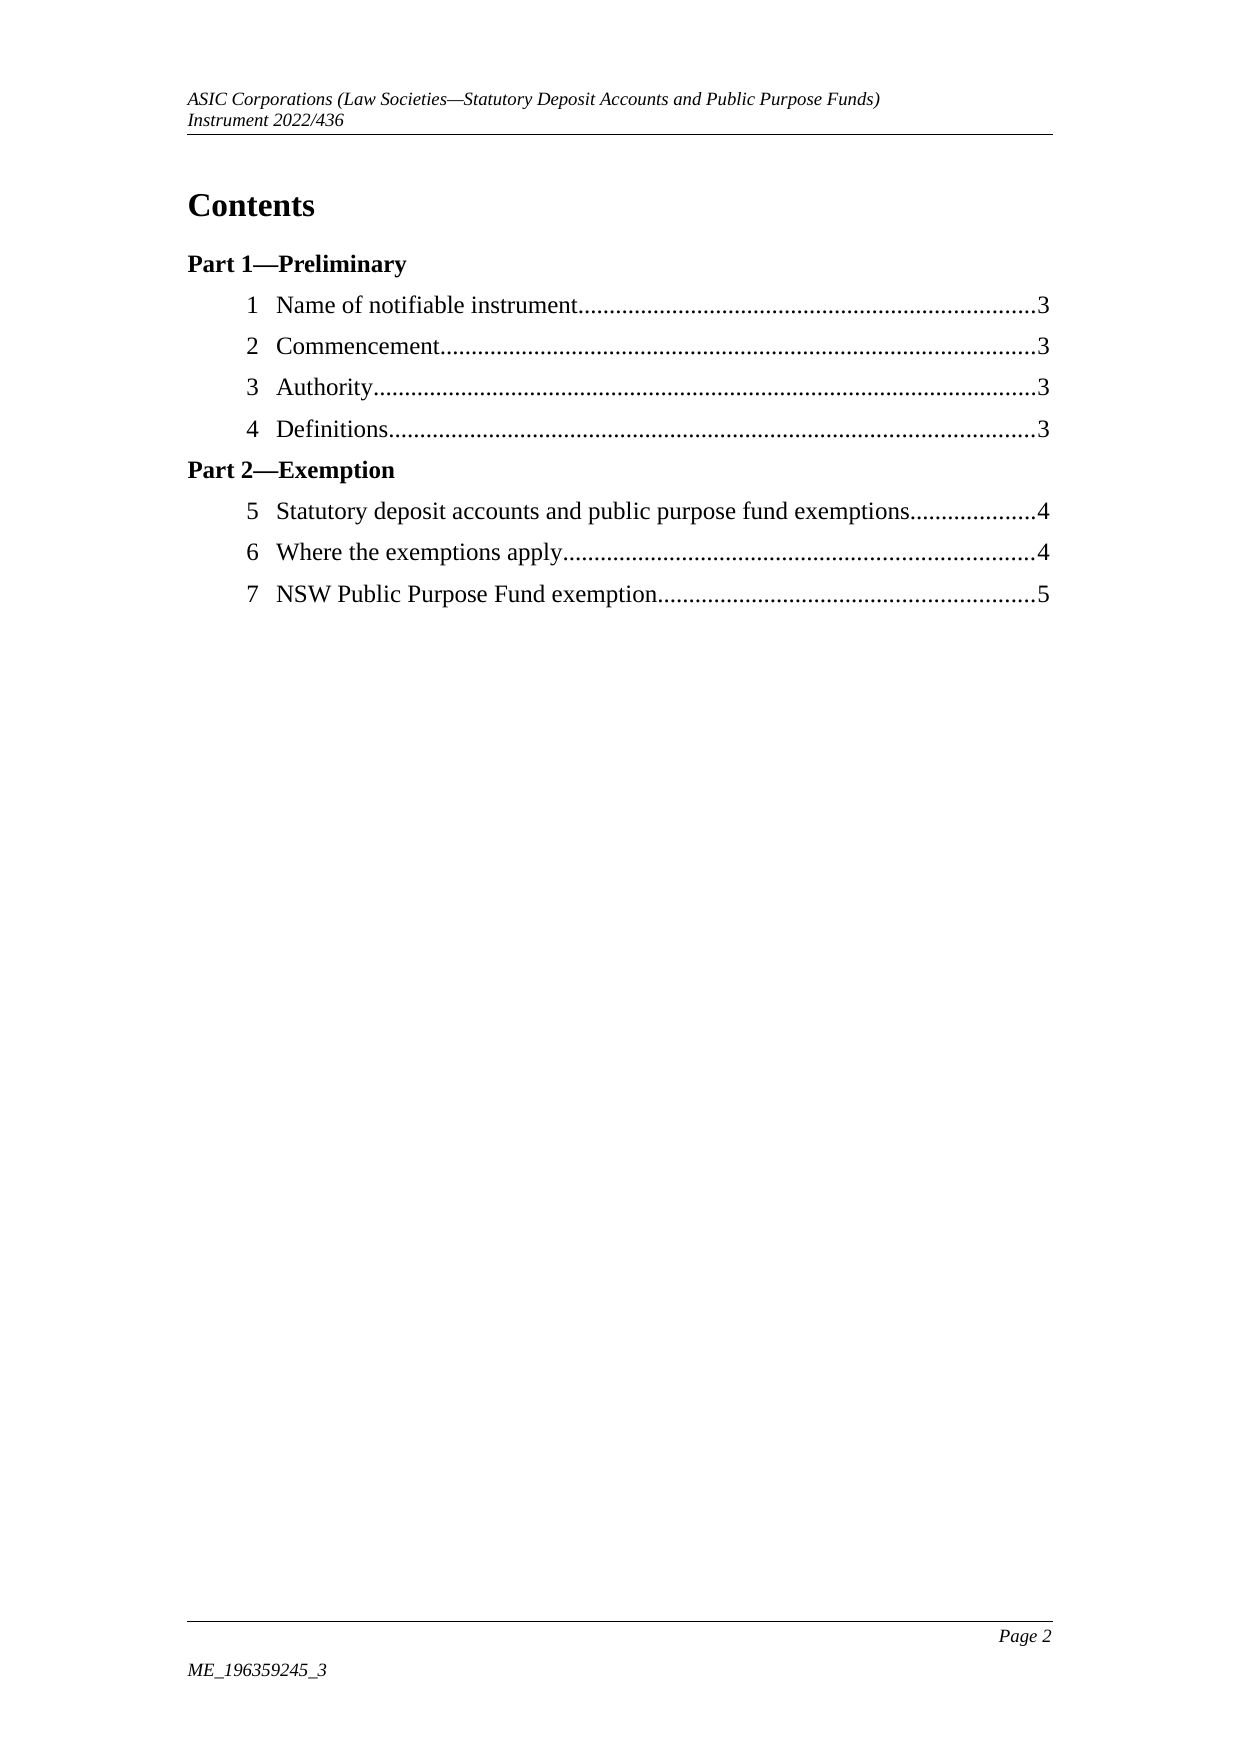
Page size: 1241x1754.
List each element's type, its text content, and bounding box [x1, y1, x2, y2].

text Part 2—Exemption 4 [187, 455, 994, 484]
text 4 Definitions 3 [246, 414, 1053, 442]
text Contents [187, 185, 1053, 224]
text 7 NSW Public Purpose Fund exemption 5 [246, 579, 1053, 607]
text 3 Authority 3 [246, 372, 1053, 401]
text 5 Statutory deposit accounts and public purpose fund exemptions 4 [246, 496, 1053, 525]
text 1 Name of notifiable instrument 3 [246, 290, 1053, 319]
text Part 1—Preliminary 3 [187, 249, 994, 277]
text 6 Where the exemptions apply 4 [246, 537, 1053, 566]
text 2 Commencement 3 [246, 331, 1053, 360]
